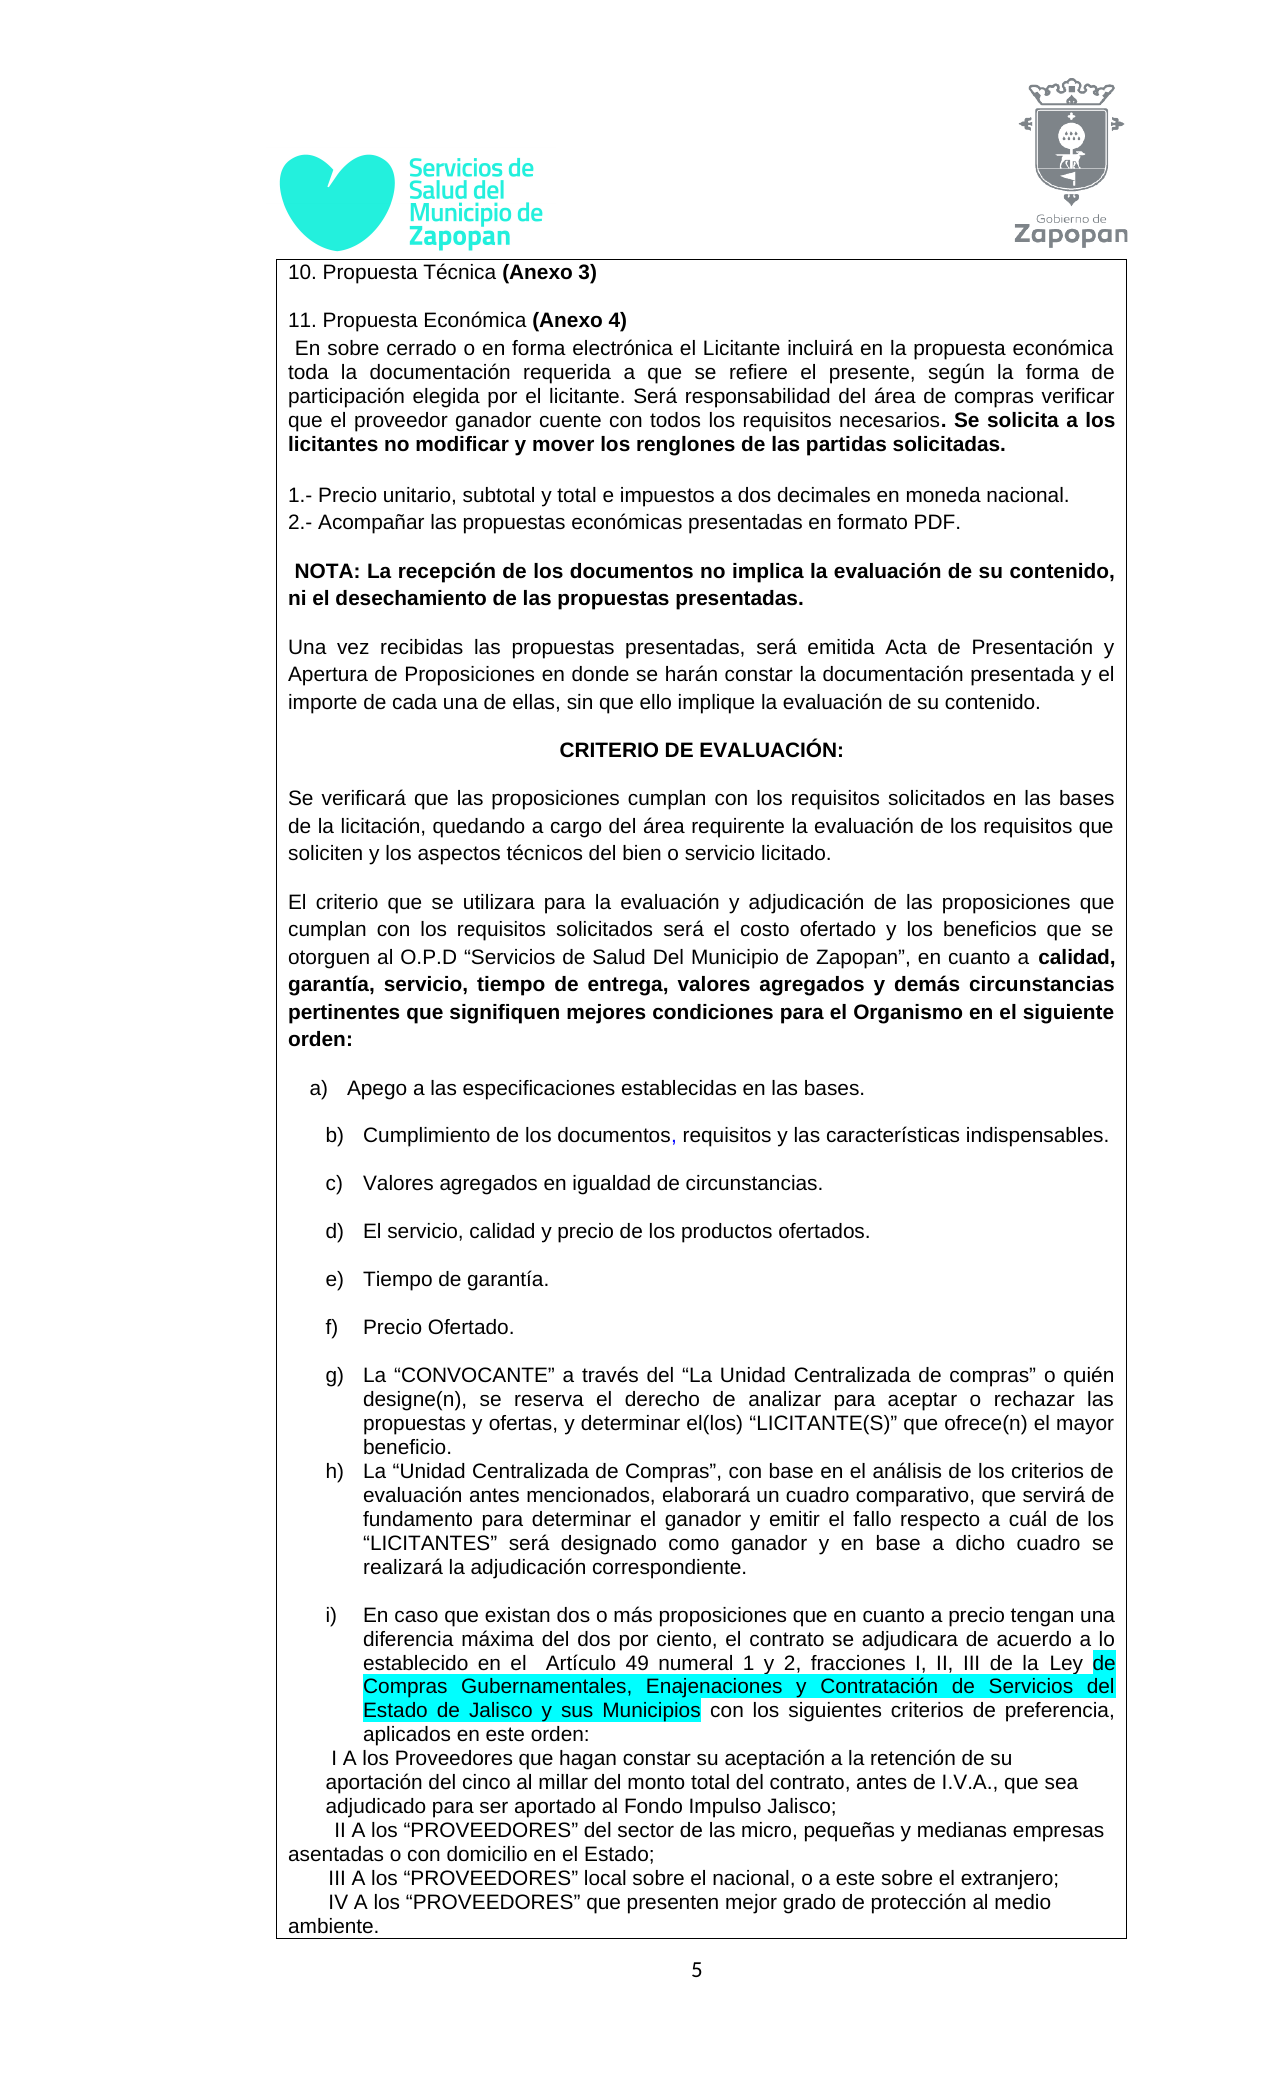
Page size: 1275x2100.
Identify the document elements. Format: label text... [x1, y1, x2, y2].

picture [1014, 78, 1128, 248]
picture [265, 147, 557, 259]
